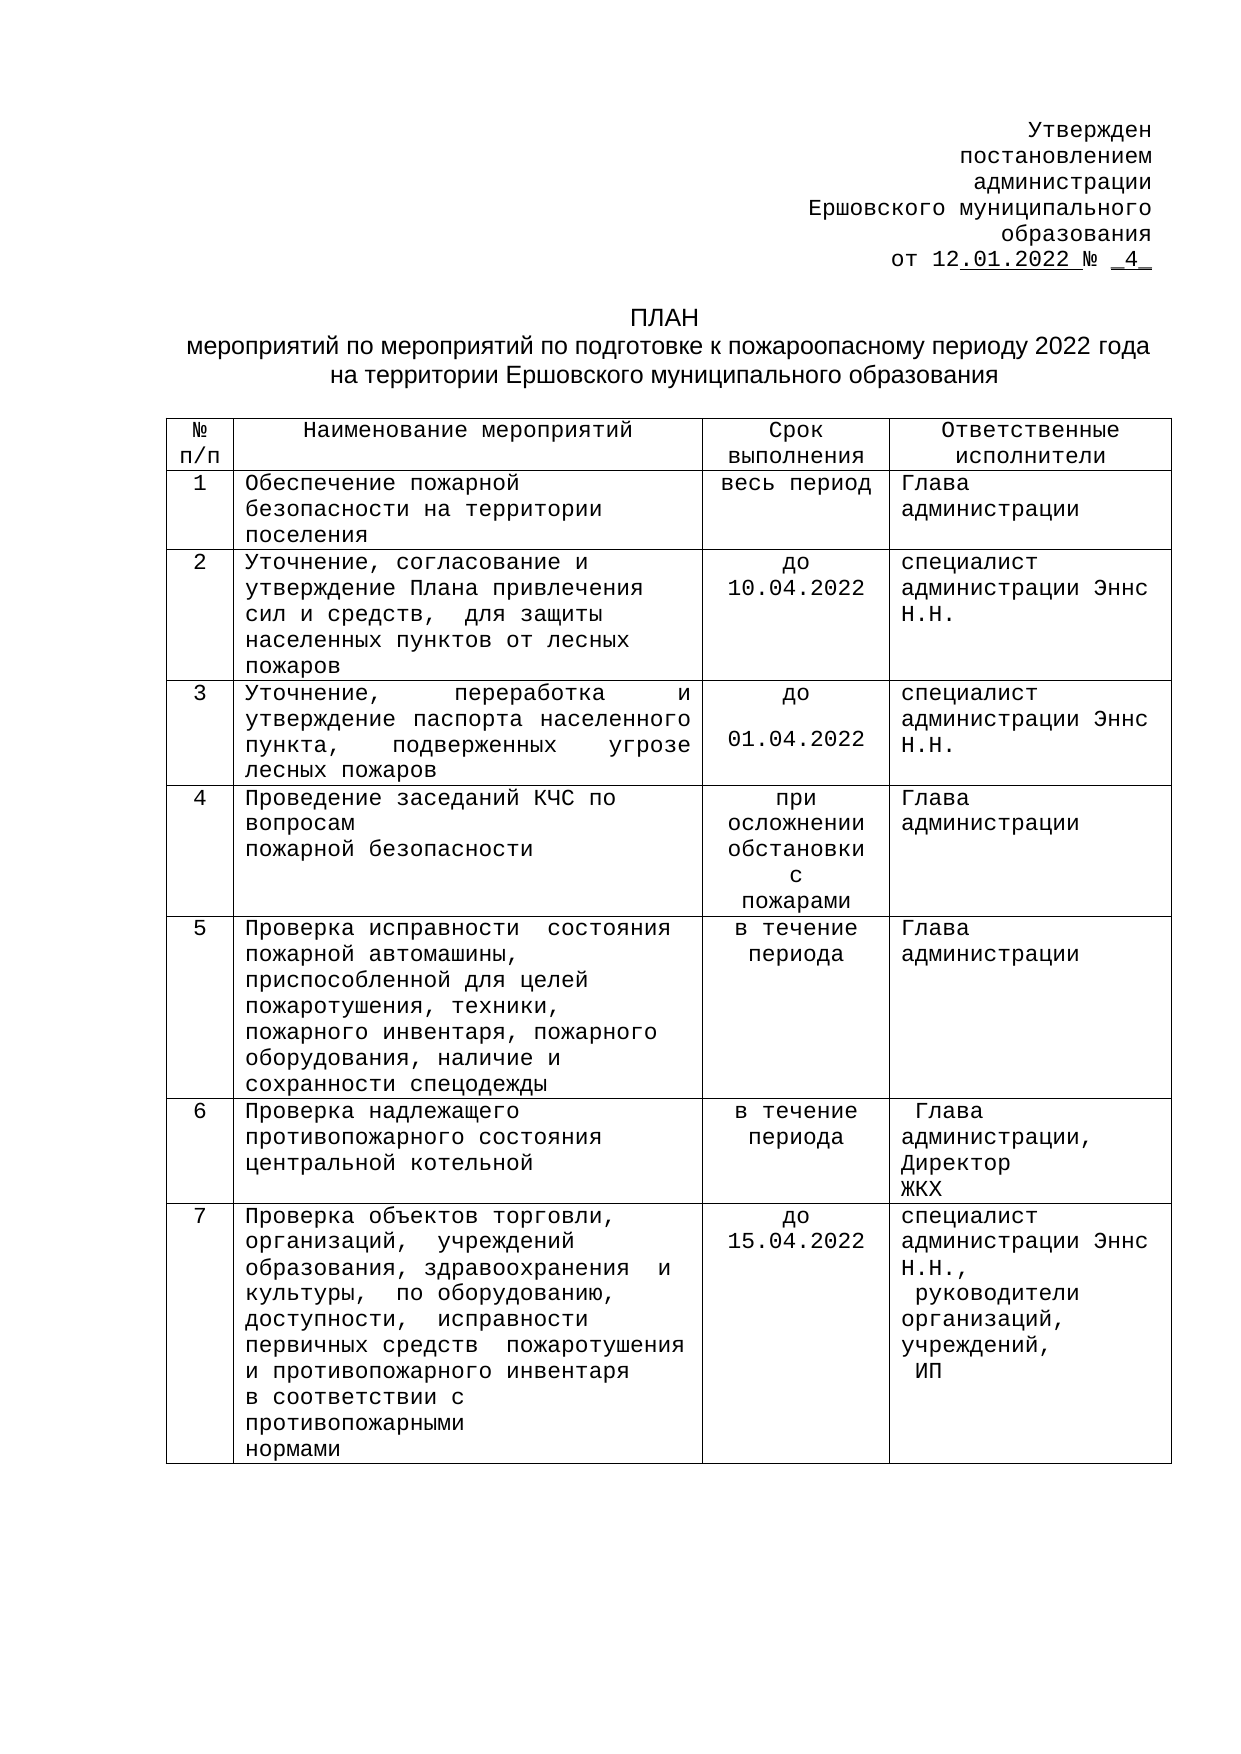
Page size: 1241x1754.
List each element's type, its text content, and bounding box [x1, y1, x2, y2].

table_cell 3 [167, 681, 233, 785]
table_cell 2 [167, 550, 233, 680]
table_cell в течение периода [703, 917, 889, 1098]
table_cell до 10.04.2022 [703, 550, 889, 680]
text мероприятий по мероприятий по подготовке к пожароопасному периоду 2022 года на территории Ершовского муниципального образования [177, 331, 1152, 389]
table_cell Глава администрации, Директор ЖКХ [890, 1099, 1171, 1203]
table_cell 5 [167, 917, 233, 1098]
table_cell специалист администрации Эннс Н.Н. [890, 681, 1171, 785]
table_cell специалист администрации Эннс Н.Н. [890, 550, 1171, 680]
text Утвержден постановлением администрации Ершовского муниципального образования от 12.01.2022 № _4_ [768, 118, 1152, 274]
table_header Срок выполнения [703, 419, 889, 470]
table_cell весь период [703, 471, 889, 549]
table_cell Проведение заседаний КЧС по вопросам пожарной безопасности [234, 786, 702, 916]
table_cell Глава администрации [890, 786, 1171, 916]
table_cell Обеспечение пожарной безопасности на территории поселения [234, 471, 702, 549]
table_cell в течение периода [703, 1099, 889, 1203]
table_cell 7 [167, 1204, 233, 1463]
table_cell Глава администрации [890, 917, 1171, 1098]
table_cell 1 [167, 471, 233, 549]
table_cell 4 [167, 786, 233, 916]
table_cell специалист администрации Эннс Н.Н., руководители организаций, учреждений, ИП [890, 1204, 1171, 1463]
text ПЛАН [177, 302, 1152, 331]
table_header Ответственные исполнители [890, 419, 1171, 470]
table_cell Уточнение, согласование и утверждение Плана привлечения сил и средств, для защиты населенных пунктов от лесных пожаров [234, 550, 702, 680]
table_cell Уточнение, переработка и утверждение паспорта населенного пункта, подверженных угрозе лесных пожаров [234, 681, 702, 785]
table_cell Глава администрации [890, 471, 1171, 549]
table_cell Проверка объектов торговли, организаций, учреждений образования, здравоохранения и культуры, по оборудованию, доступности, исправности первичных средств пожаротушения и противопожарного инвентаря в соответствии с противопожарными нормами [234, 1204, 702, 1463]
table_cell при осложнении обстановки с пожарами [703, 786, 889, 916]
table_cell до 01.04.2022 [703, 681, 889, 785]
table_cell до 15.04.2022 [703, 1204, 889, 1463]
table_cell 6 [167, 1099, 233, 1203]
table_cell Проверка надлежащего противопожарного состояния центральной котельной [234, 1099, 702, 1203]
table_cell Проверка исправности состояния пожарной автомашины, приспособленной для целей пожаротушения, техники, пожарного инвентаря, пожарного оборудования, наличие и сохранности спецодежды [234, 917, 702, 1098]
table_header № п/п [167, 419, 233, 470]
table_header Наименование мероприятий [234, 419, 702, 470]
